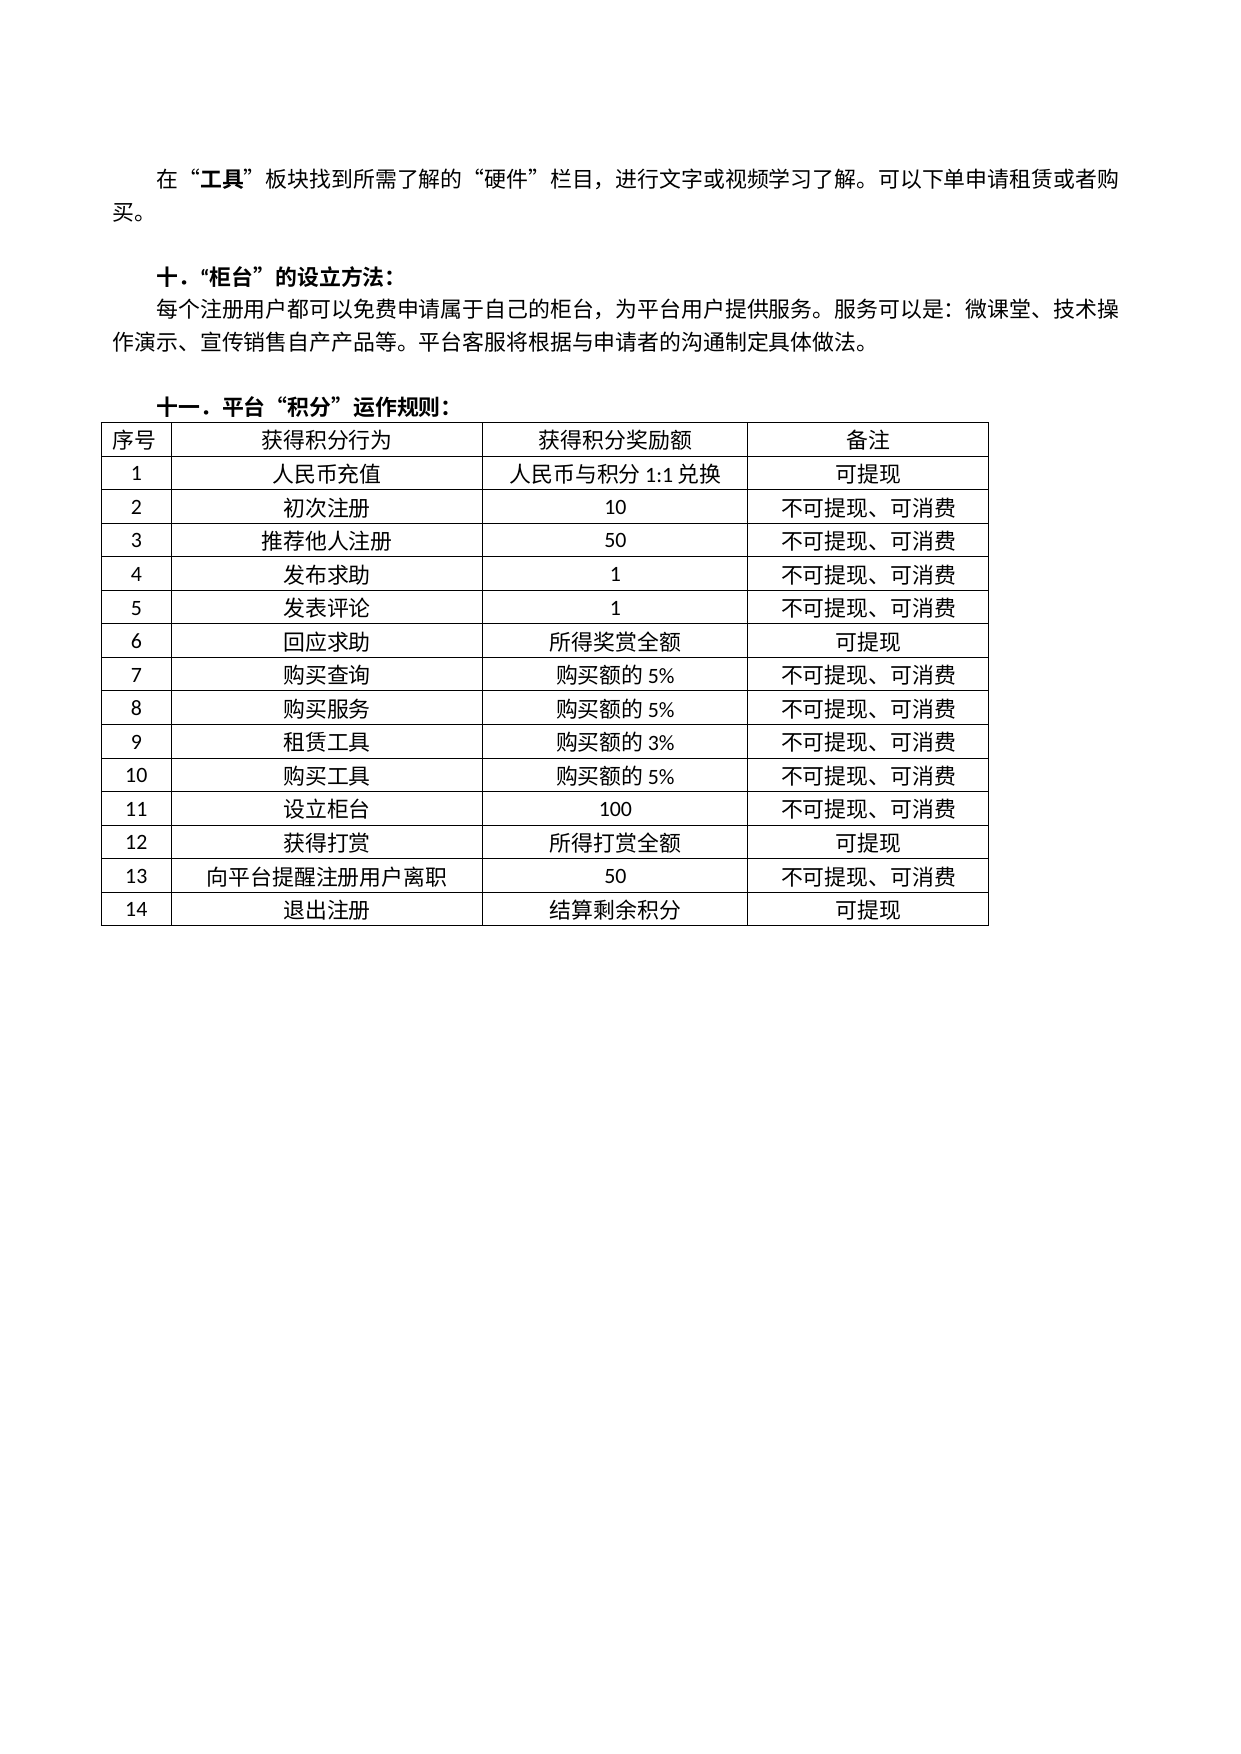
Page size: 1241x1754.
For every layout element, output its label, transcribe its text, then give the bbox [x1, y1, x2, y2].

table_cell 不可提现、可消费 [748, 490, 988, 523]
table_cell 不可提现、可消费 [748, 691, 988, 724]
table_cell 10 [483, 490, 747, 523]
list 平台“积分”运作规则： [112, 389, 1128, 422]
table_cell 3 [102, 524, 171, 556]
table_cell 不可提现、可消费 [748, 658, 988, 690]
table_cell 可提现 [748, 624, 988, 657]
table_cell 13 [102, 859, 171, 892]
table_cell 回应求助 [172, 624, 482, 657]
table_cell 发布求助 [172, 557, 482, 590]
table_cell 发表评论 [172, 591, 482, 623]
table_cell 可提现 [748, 893, 988, 925]
text 每个注册用户都可以免费申请属于自己的柜台，为平台用户提供服务。服务可以是：微课堂、技术操作演示、宣传销售自产产品等。平台客服将根据与申请者的沟通制定具体做法。 [112, 292, 1128, 357]
table_cell 不可提现、可消费 [748, 557, 988, 590]
list “柜台”的设立方法： [112, 259, 1128, 292]
table_cell 12 [102, 826, 171, 858]
table_header 序号 [102, 423, 171, 456]
table_cell 9 [102, 725, 171, 757]
table_cell 租赁工具 [172, 725, 482, 757]
table_cell 14 [102, 893, 171, 925]
table_cell 100 [483, 792, 747, 824]
table_cell 5 [102, 591, 171, 623]
table_header 备注 [748, 423, 988, 456]
table_cell 购买额的5% [483, 658, 747, 690]
table_cell 11 [102, 792, 171, 824]
table_cell 设立柜台 [172, 792, 482, 824]
table_cell 人民币充值 [172, 457, 482, 489]
table_cell 1 [483, 591, 747, 623]
table_cell 所得打赏全额 [483, 826, 747, 858]
table_cell 不可提现、可消费 [748, 591, 988, 623]
table_cell 1 [102, 457, 171, 489]
table_cell 人民币与积分1:1兑换 [483, 457, 747, 489]
table_cell 结算剩余积分 [483, 893, 747, 925]
table_cell 8 [102, 691, 171, 724]
table_cell 不可提现、可消费 [748, 725, 988, 757]
table_cell 10 [102, 759, 171, 791]
table_cell 不可提现、可消费 [748, 859, 988, 892]
table_cell 1 [483, 557, 747, 590]
table_cell 6 [102, 624, 171, 657]
table_cell 购买工具 [172, 759, 482, 791]
table_cell 购买额的5% [483, 691, 747, 724]
table_cell 推荐他人注册 [172, 524, 482, 556]
table_cell 50 [483, 524, 747, 556]
table_cell 7 [102, 658, 171, 690]
table_cell 可提现 [748, 457, 988, 489]
table_cell 购买额的3% [483, 725, 747, 757]
table_cell 4 [102, 557, 171, 590]
table_cell 获得打赏 [172, 826, 482, 858]
table_cell 购买服务 [172, 691, 482, 724]
table_cell 50 [483, 859, 747, 892]
table_cell 购买查询 [172, 658, 482, 690]
table_cell 初次注册 [172, 490, 482, 523]
table_cell 向平台提醒注册用户离职 [172, 859, 482, 892]
table_header 获得积分奖励额 [483, 423, 747, 456]
table_cell 可提现 [748, 826, 988, 858]
table_cell 购买额的5% [483, 759, 747, 791]
table_header 获得积分行为 [172, 423, 482, 456]
table_cell 所得奖赏全额 [483, 624, 747, 657]
table_cell 不可提现、可消费 [748, 792, 988, 824]
table_cell 不可提现、可消费 [748, 524, 988, 556]
table_cell 2 [102, 490, 171, 523]
table_cell 退出注册 [172, 893, 482, 925]
table_cell 不可提现、可消费 [748, 759, 988, 791]
text 在“工具”板块找到所需了解的“硬件”栏目，进行文字或视频学习了解。可以下单申请租赁或者购买。 [112, 162, 1128, 227]
